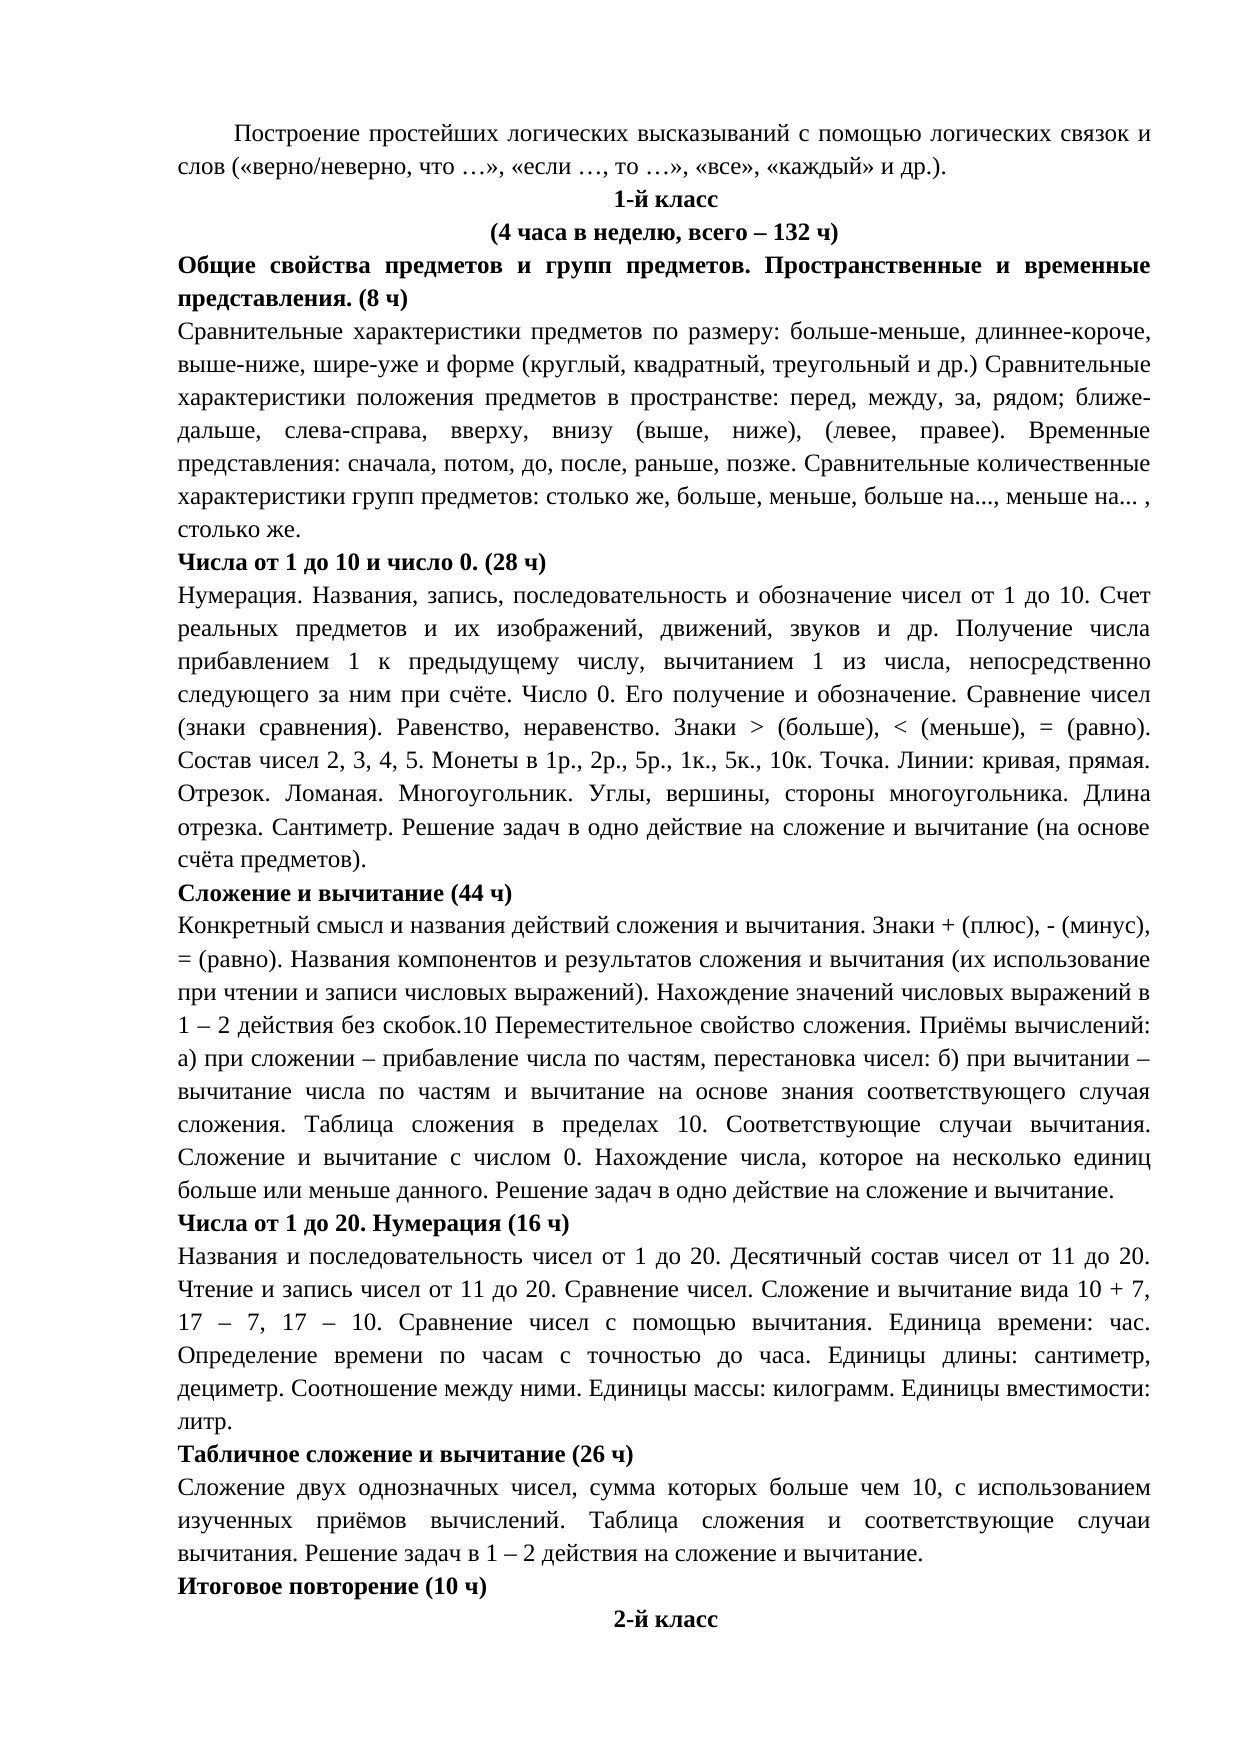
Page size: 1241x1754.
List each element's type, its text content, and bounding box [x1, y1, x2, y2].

text Итоговое повторение (10 ч) [177, 1571, 1152, 1600]
text Сравнительные характеристики предметов по размеру: больше-меньше, длиннее-короче, выше-ниже, шире-уже и форме (круглый, квадратный, треугольный и др.) Сравнительные характеристики положения предметов в пространстве: перед, между, за, рядом; ближе-дальше, слева-справа, вверху, внизу (выше, ниже), (левее, правее). Временные представления: сначала, потом, до, после, раньше, позже. Сравнительные количественные характеристики групп предметов: столько же, больше, меньше, больше на..., меньше на... , столько же. [177, 316, 1152, 543]
text 1-й класс [179, 184, 1152, 213]
text 2-й класс [179, 1604, 1152, 1633]
text Сложение и вычитание (44 ч) [177, 878, 1152, 906]
text Сложение двух однозначных чисел, сумма которых больше чем 10, с использованием изученных приёмов вычислений. Таблица сложения и соответствующие случаи вычитания. Решение задач в 1 – 2 действия на сложение и вычитание. [177, 1472, 1152, 1567]
text Общие свойства предметов и групп предметов. Пространственные и временные представления. (8 ч) [177, 250, 1152, 312]
text Табличное сложение и вычитание (26 ч) [177, 1439, 1152, 1468]
text (4 часа в неделю, всего – 132 ч) [177, 217, 1152, 246]
text Конкретный смысл и названия действий сложения и вычитания. Знаки + (плюс), - (минус), = (равно). Названия компонентов и результатов сложения и вычитания (их использование при чтении и записи числовых выражений). Нахождение значений числовых выражений в 1 – 2 действия без скобок.10 Переместительное свойство сложения. Приёмы вычислений: а) при сложении – прибавление числа по частям, перестановка чисел: б) при вычитании – вычитание числа по частям и вычитание на основе знания соответствующего случая сложения. Таблица сложения в пределах 10. Соответствующие случаи вычитания. Сложение и вычитание с числом 0. Нахождение числа, которое на несколько единиц больше или меньше данного. Решение задач в одно действие на сложение и вычитание. [177, 911, 1152, 1203]
text Числа от 1 до 20. Нумерация (16 ч) [177, 1208, 1152, 1237]
text Построение простейших логических высказываний с помощью логических связок и слов («верно/неверно, что …», «если …, то …», «все», «каждый» и др.). [177, 118, 1152, 180]
text Названия и последовательность чисел от 1 до 20. Десятичный состав чисел от 11 до 20. Чтение и запись чисел от 11 до 20. Сравнение чисел. Сложение и вычитание вида 10 + 7, 17 – 7, 17 – 10. Сравнение чисел с помощью вычитания. Единица времени: час. Определение времени по часам с точностью до часа. Единицы длины: сантиметр, дециметр. Соотношение между ними. Единицы массы: килограмм. Единицы вместимости: литр. [177, 1241, 1152, 1435]
text Числа от 1 до 10 и число 0. (28 ч) [177, 547, 1152, 576]
text Нумерация. Названия, запись, последовательность и обозначение чисел от 1 до 10. Счет реальных предметов и их изображений, движений, звуков и др. Получение числа прибавлением 1 к предыдущему числу, вычитанием 1 из числа, непосредственно следующего за ним при счёте. Число 0. Его получение и обозначение. Сравнение чисел (знаки сравнения). Равенство, неравенство. Знаки > (больше), < (меньше), = (равно). Состав чисел 2, 3, 4, 5. Монеты в 1р., 2р., 5р., 1к., 5к., 10к. Точка. Линии: кривая, прямая. Отрезок. Ломаная. Многоугольник. Углы, вершины, стороны многоугольника. Длина отрезка. Сантиметр. Решение задач в одно действие на сложение и вычитание (на основе счёта предметов). [177, 580, 1152, 873]
